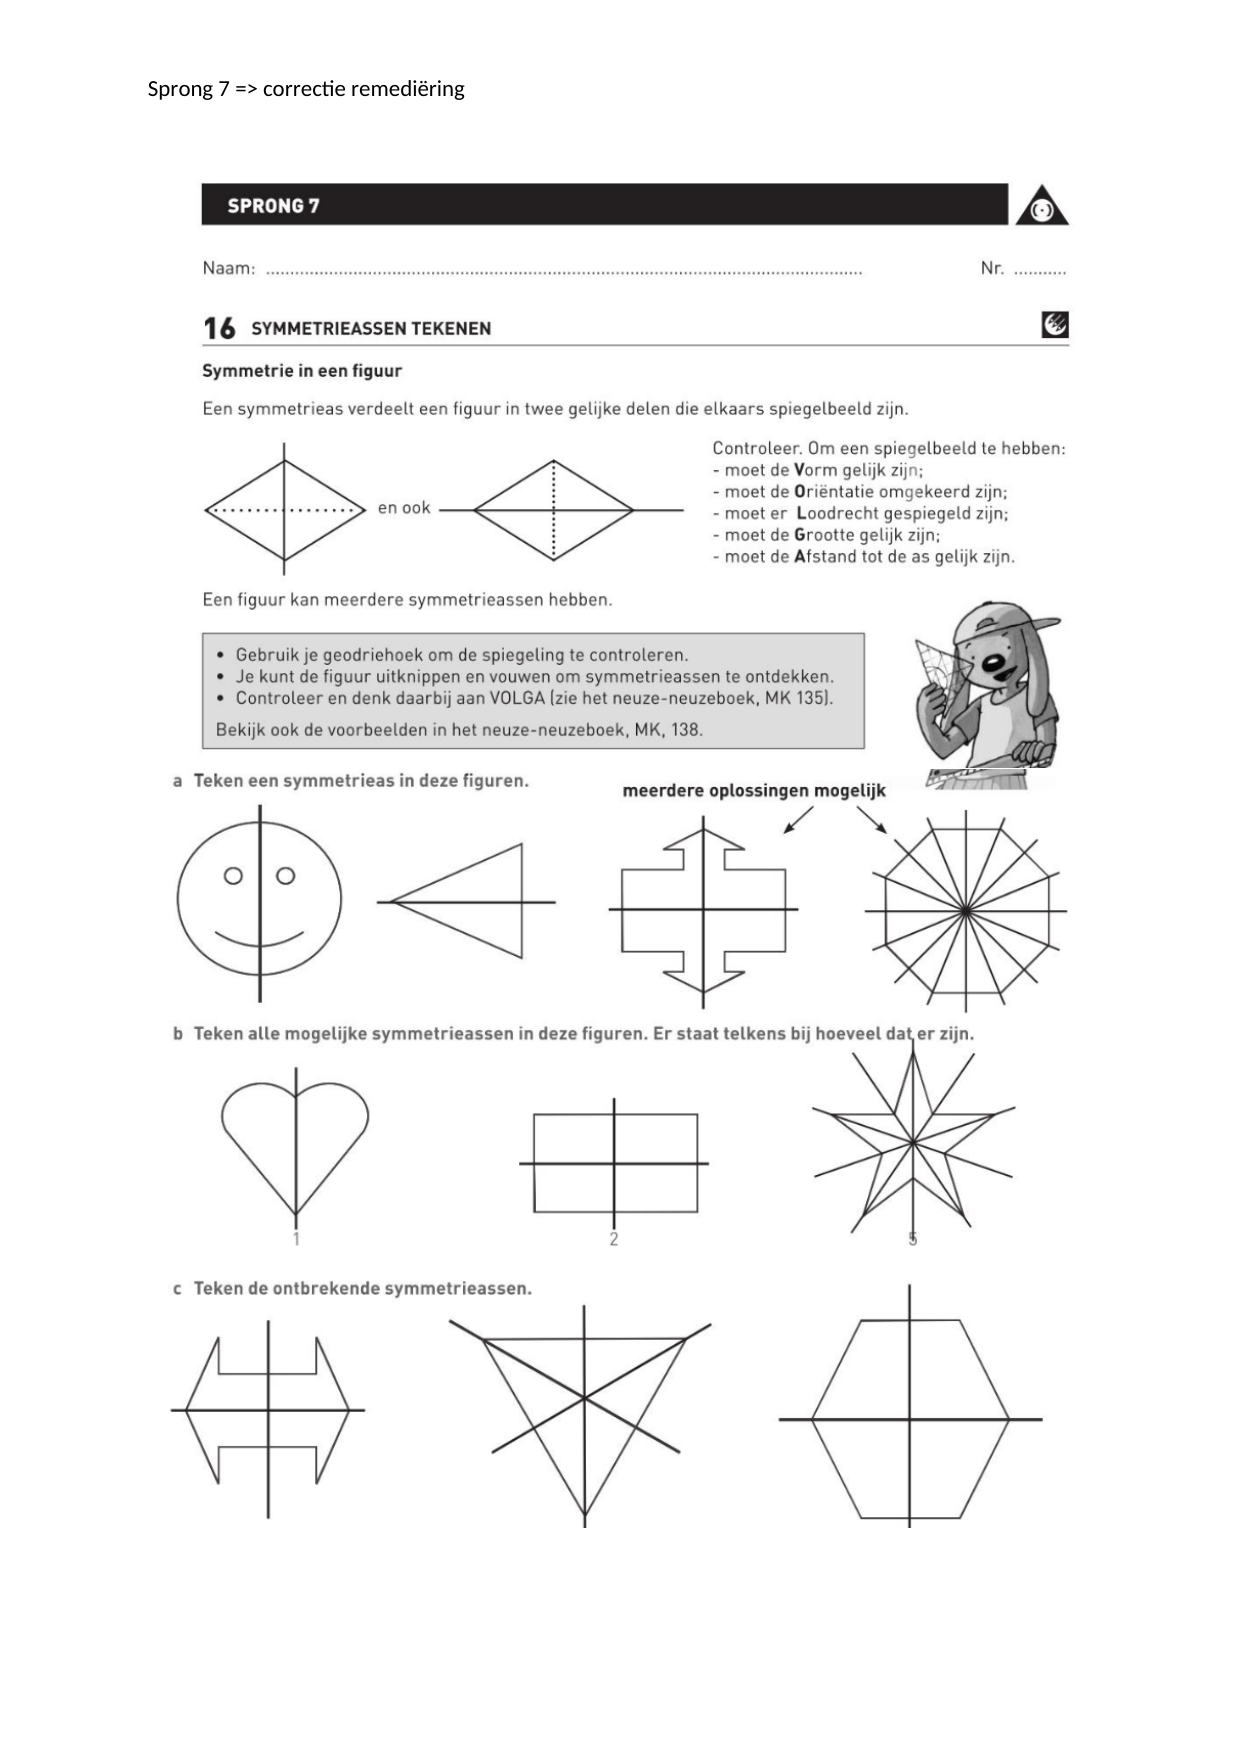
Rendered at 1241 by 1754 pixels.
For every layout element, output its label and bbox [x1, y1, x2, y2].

picture [147, 147, 1093, 768]
picture [147, 769, 1087, 1528]
